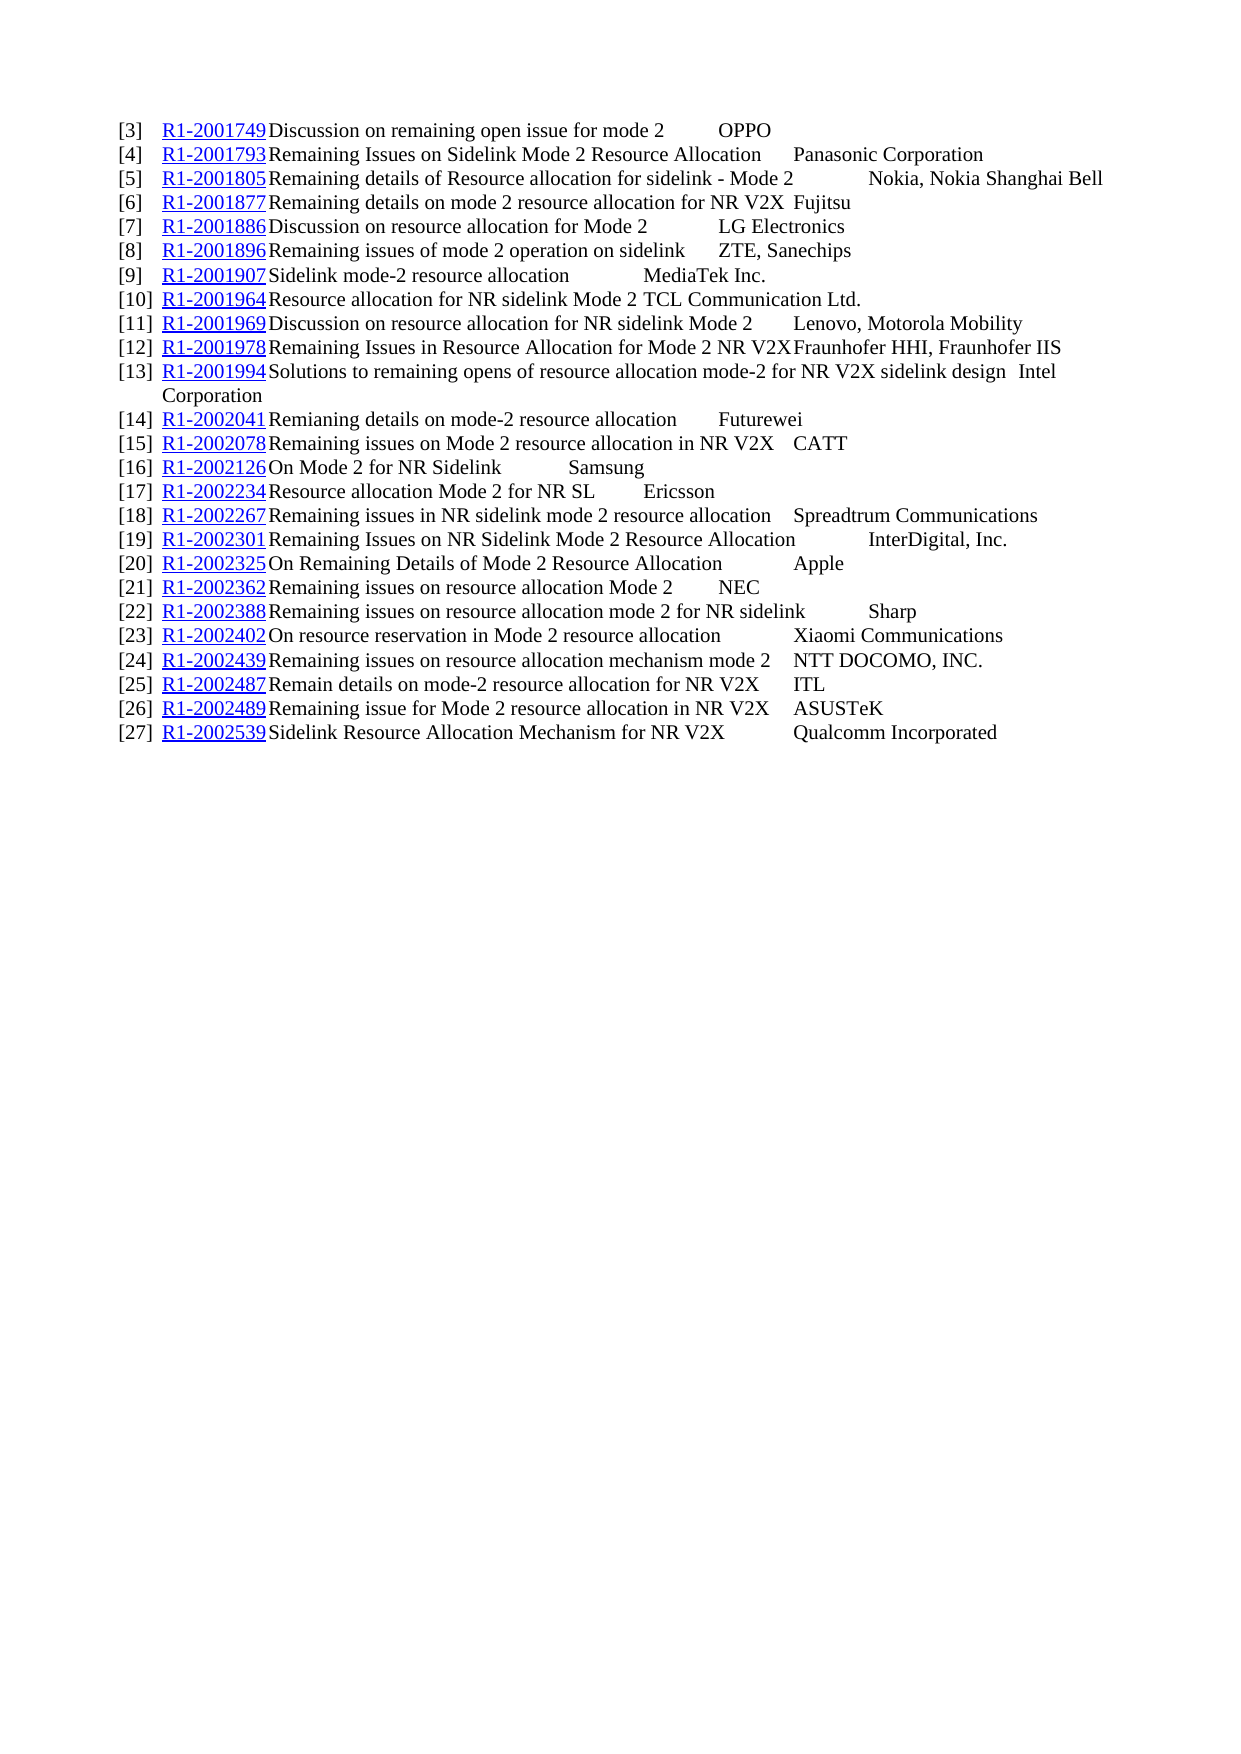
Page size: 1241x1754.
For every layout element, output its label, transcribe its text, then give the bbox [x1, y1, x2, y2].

list R1-2001886 Discussion on resource allocation for Mode 2 LG Electronics [118, 214, 1122, 238]
list R1-2002388 Remaining issues on resource allocation mode 2 for NR sidelink Sharp [118, 599, 1122, 623]
list R1-2001969 Discussion on resource allocation for NR sidelink Mode 2 Lenovo, Motorola Mobility [118, 311, 1122, 335]
list R1-2002234 Resource allocation Mode 2 for NR SL Ericsson [118, 479, 1122, 503]
list R1-2002301 Remaining Issues on NR Sidelink Mode 2 Resource Allocation InterDigital, Inc. [118, 527, 1122, 551]
list R1-2002362 Remaining issues on resource allocation Mode 2 NEC [118, 575, 1122, 599]
list R1-2001749 Discussion on remaining open issue for mode 2 OPPO [118, 118, 1122, 142]
list R1-2002041 Remianing details on mode-2 resource allocation Futurewei [118, 407, 1122, 431]
list R1-2001877 Remaining details on mode 2 resource allocation for NR V2X Fujitsu [118, 190, 1122, 214]
list R1-2002487 Remain details on mode-2 resource allocation for NR V2X ITL [118, 672, 1122, 696]
list R1-2001793 Remaining Issues on Sidelink Mode 2 Resource Allocation Panasonic Corporation [118, 142, 1122, 166]
list R1-2002325 On Remaining Details of Mode 2 Resource Allocation Apple [118, 551, 1122, 575]
list R1-2002489 Remaining issue for Mode 2 resource allocation in NR V2X ASUSTeK [118, 696, 1122, 720]
list R1-2002078 Remaining issues on Mode 2 resource allocation in NR V2X CATT [118, 431, 1122, 455]
list R1-2001805 Remaining details of Resource allocation for sidelink - Mode 2 Nokia, Nokia Shanghai Bell [118, 166, 1122, 190]
list R1-2001964 Resource allocation for NR sidelink Mode 2 TCL Communication Ltd. [118, 287, 1122, 311]
list R1-2001994 Solutions to remaining opens of resource allocation mode-2 for NR V2X sidelink design Intel Corporation [118, 359, 1122, 407]
list R1-2002402 On resource reservation in Mode 2 resource allocation Xiaomi Communications [118, 623, 1122, 647]
list R1-2001978 Remaining Issues in Resource Allocation for Mode 2 NR V2X Fraunhofer HHI, Fraunhofer IIS [118, 335, 1122, 359]
list R1-2002539 Sidelink Resource Allocation Mechanism for NR V2X Qualcomm Incorporated [118, 720, 1122, 744]
list R1-2002126 On Mode 2 for NR Sidelink Samsung [118, 455, 1122, 479]
list R1-2002439 Remaining issues on resource allocation mechanism mode 2 NTT DOCOMO, INC. [118, 647, 1122, 672]
list R1-2002267 Remaining issues in NR sidelink mode 2 resource allocation Spreadtrum Communications [118, 503, 1122, 527]
list R1-2001896 Remaining issues of mode 2 operation on sidelink ZTE, Sanechips [118, 238, 1122, 262]
list R1-2001907 Sidelink mode-2 resource allocation MediaTek Inc. [118, 262, 1122, 287]
